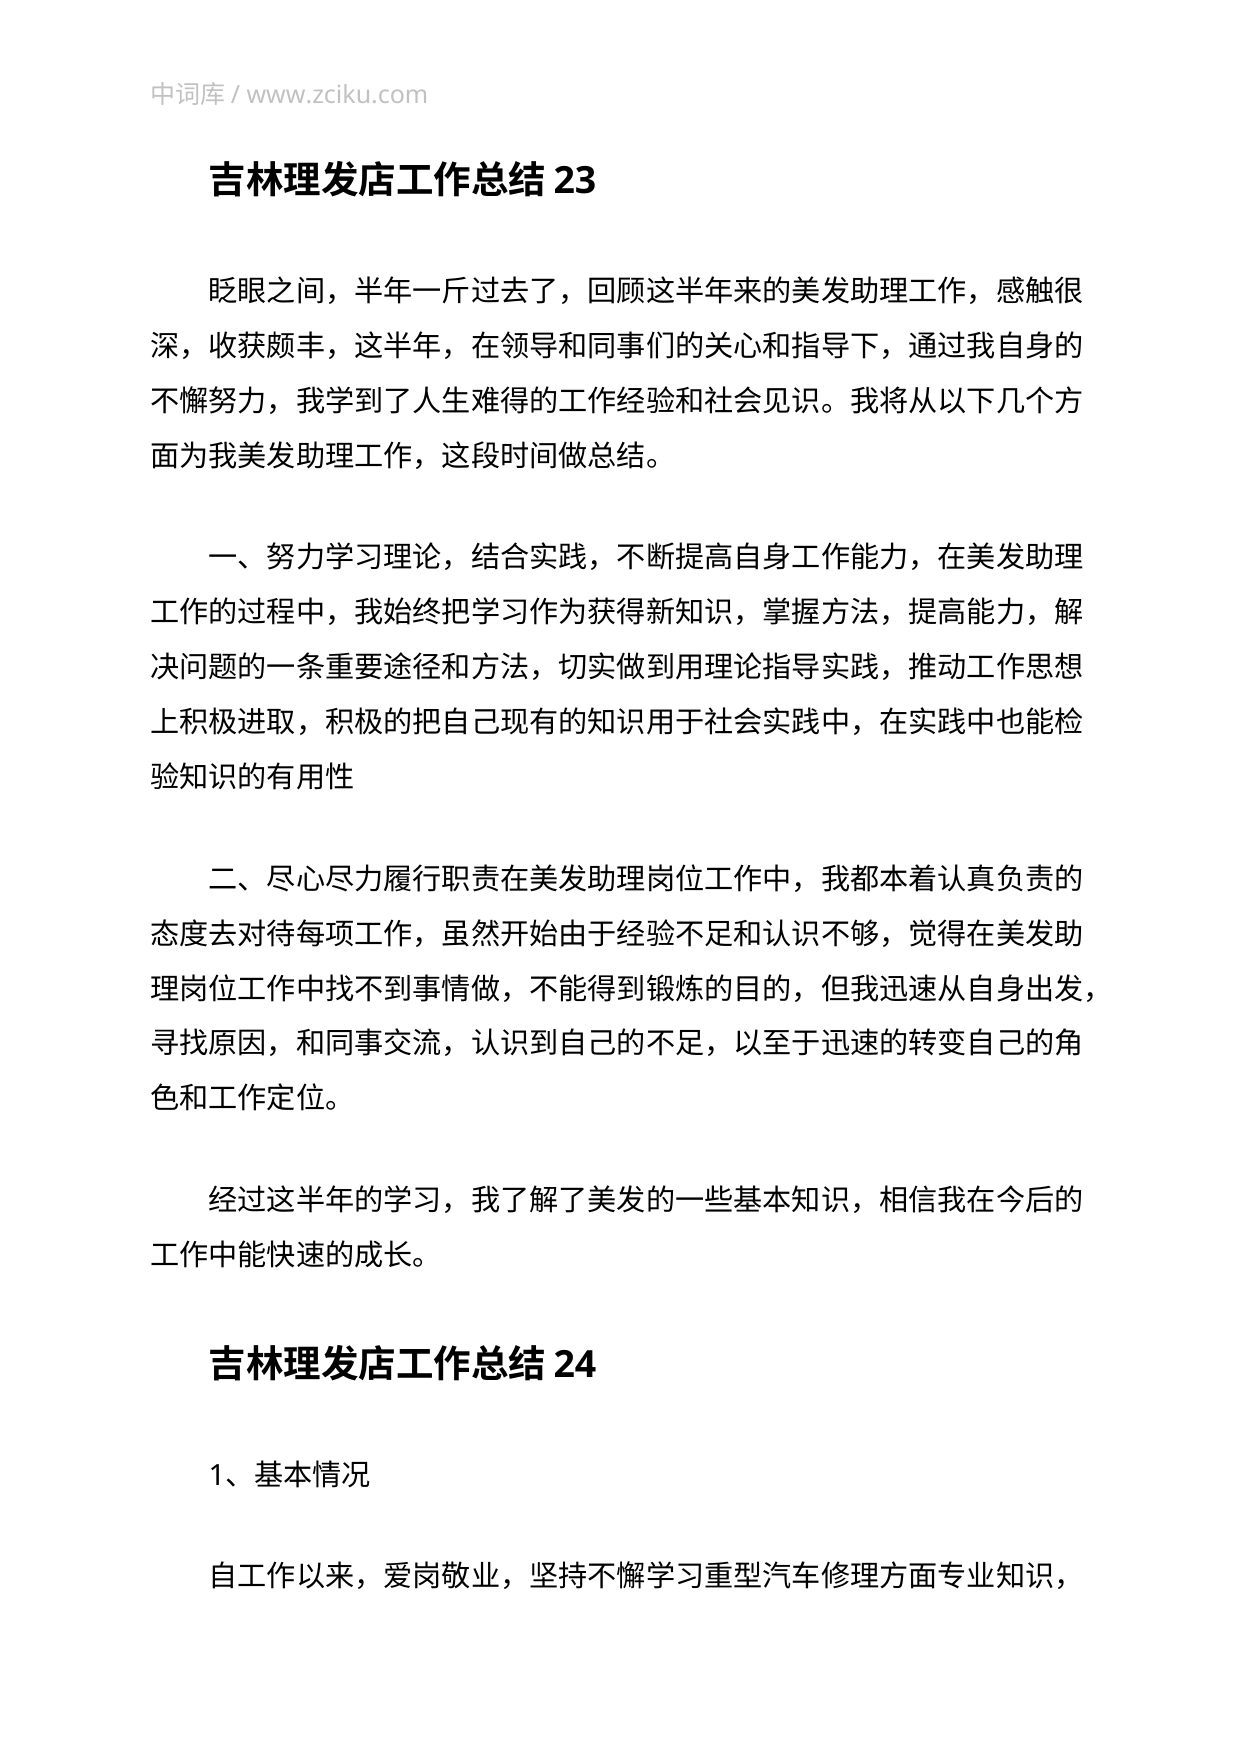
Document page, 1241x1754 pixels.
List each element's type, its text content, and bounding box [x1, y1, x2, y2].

text 经过这半年的学习，我了解了美发的一些基本知识，相信我在今后的工作中能快速的成长。 [150, 1177, 1090, 1274]
text 吉林理发店工作总结24 [150, 1333, 1090, 1388]
text 一、努力学习理论，结合实践，不断提高自身工作能力，在美发助理工作的过程中，我始终把学习作为获得新知识，掌握方法，提高能力，解决问题的一条重要途径和方法，切实做到用理论指导实践，推动工作思想上积极进取，积极的把自己现有的知识用于社会实践中，在实践中也能检验知识的有用性 [150, 534, 1090, 796]
text 吉林理发店工作总结23 [150, 150, 1090, 204]
text 二、尽心尽力履行职责在美发助理岗位工作中，我都本着认真负责的态度去对待每项工作，虽然开始由于经验不足和认识不够，觉得在美发助理岗位工作中找不到事情做，不能得到锻炼的目的，但我迅速从自身出发，寻找原因，和同事交流，认识到自己的不足，以至于迅速的转变自己的角色和工作定位。 [150, 855, 1090, 1117]
text 1、基本情况 [150, 1451, 1090, 1493]
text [150, 1553, 1090, 1595]
text 眨眼之间，半年一斤过去了，回顾这半年来的美发助理工作，感触很深，收获颇丰，这半年，在领导和同事们的关心和指导下，通过我自身的不懈努力，我学到了人生难得的工作经验和社会见识。我将从以下几个方面为我美发助理工作，这段时间做总结。 [150, 268, 1090, 474]
